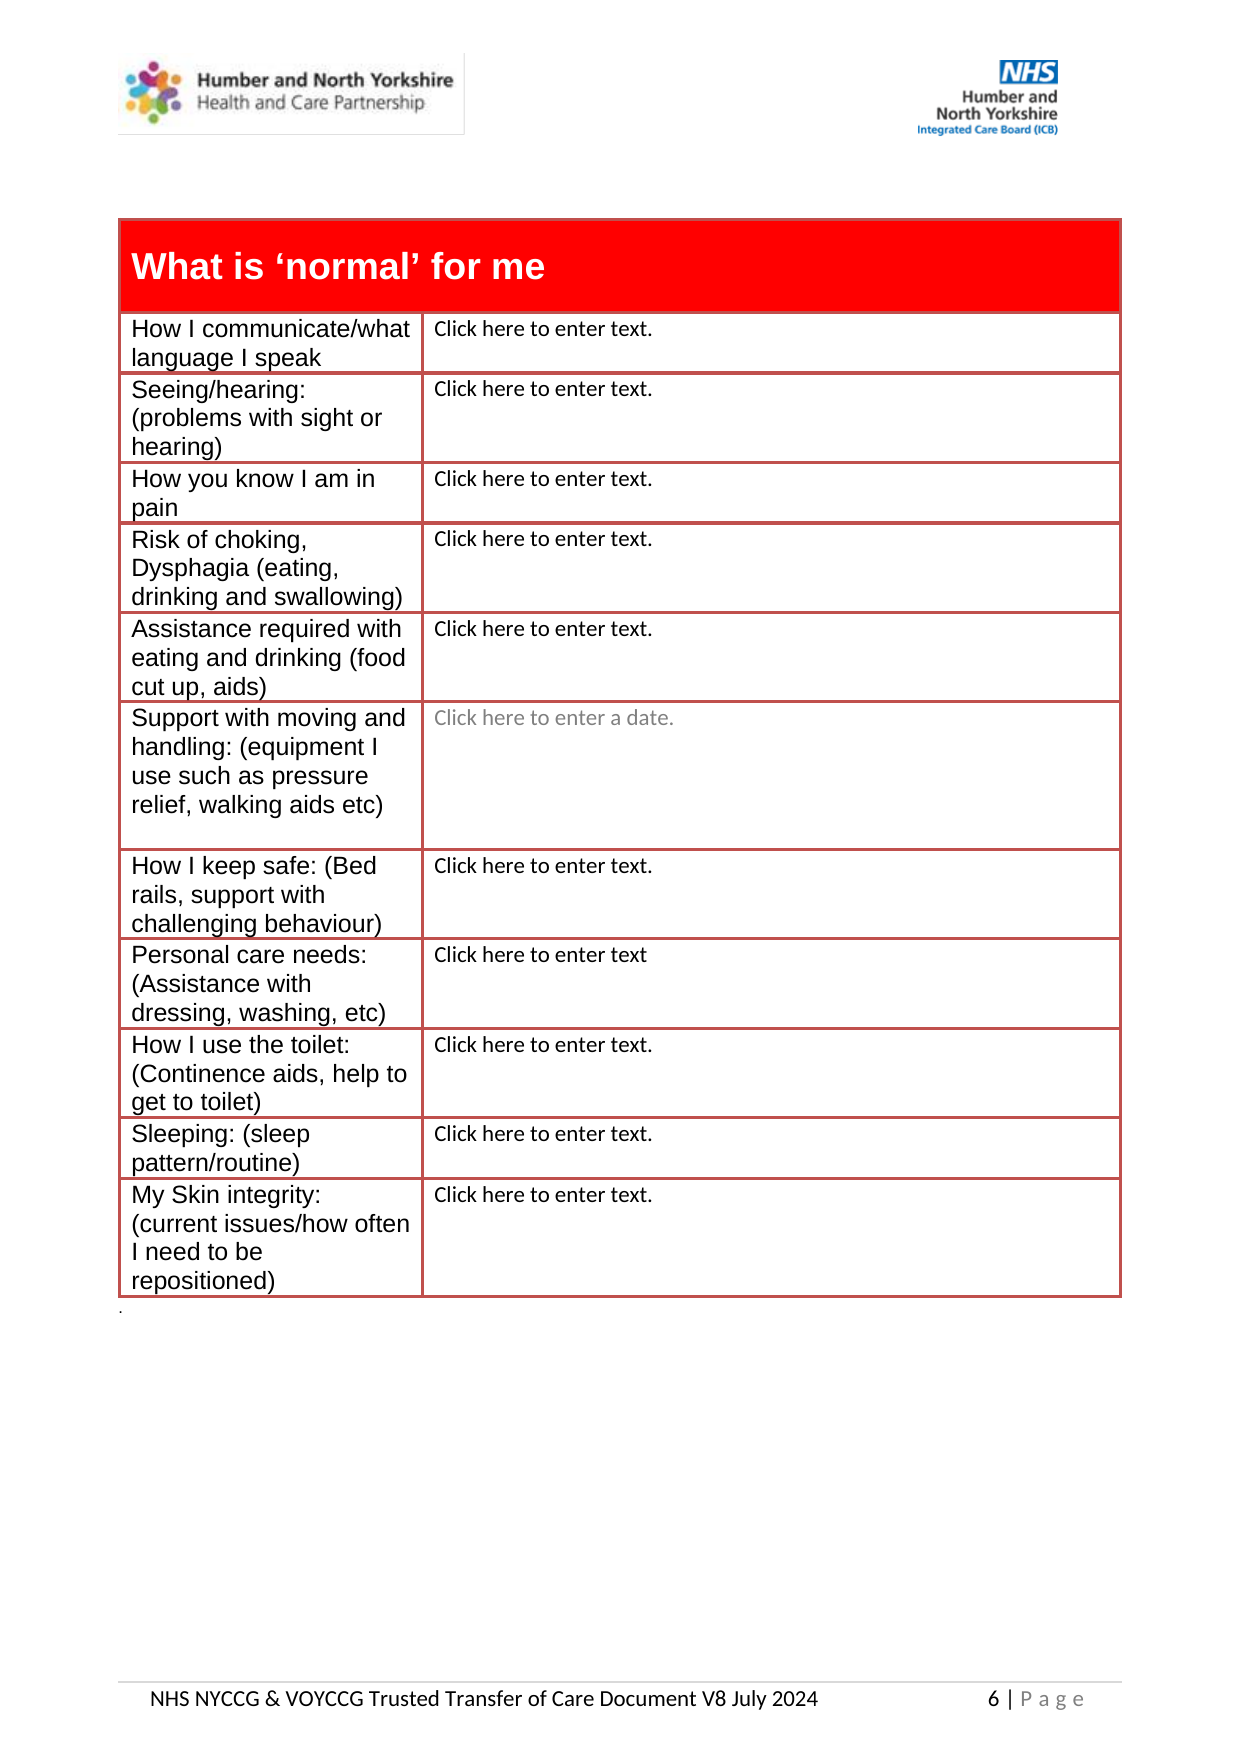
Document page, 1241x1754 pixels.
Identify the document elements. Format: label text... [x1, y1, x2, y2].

table_cell Seeing/hearing: (problems with sight or hearing) [121, 375, 421, 461]
table_header What is ‘normal’ for me [121, 221, 1119, 311]
table_cell Assistance required with eating and drinking (food cut up, aids) [121, 614, 421, 700]
table_cell [424, 375, 1119, 461]
table_cell How I use the toilet: (Continence aids, help to get to toilet) [121, 1030, 421, 1116]
table_cell [424, 314, 1119, 371]
picture [917, 60, 1059, 138]
table_cell [424, 525, 1119, 611]
table_cell Personal care needs: (Assistance with dressing, washing, etc) [121, 940, 421, 1027]
table_cell My Skin integrity: (current issues/how often I need to be repositioned) [121, 1180, 421, 1295]
table_cell [424, 703, 1119, 848]
table_cell How I keep safe: (Bed rails, support with challenging behaviour) [121, 851, 421, 937]
picture [118, 53, 465, 138]
table_cell [424, 614, 1119, 700]
table_cell [424, 1180, 1119, 1295]
table_cell [424, 851, 1119, 937]
table_cell Support with moving and handling: (equipment I use such as pressure relief, walking aids etc) [121, 703, 421, 848]
table_cell Risk of choking, Dysphagia (eating, drinking and swallowing) [121, 525, 421, 611]
table_cell How you know I am in pain [121, 464, 421, 521]
table_cell How I communicate/what language I speak [121, 314, 421, 371]
table_cell [424, 1030, 1119, 1116]
text . [118, 1298, 1122, 1317]
table_cell Sleeping: (sleep pattern/routine) [121, 1119, 421, 1177]
table_cell [424, 940, 1119, 1027]
table_cell [424, 1119, 1119, 1177]
